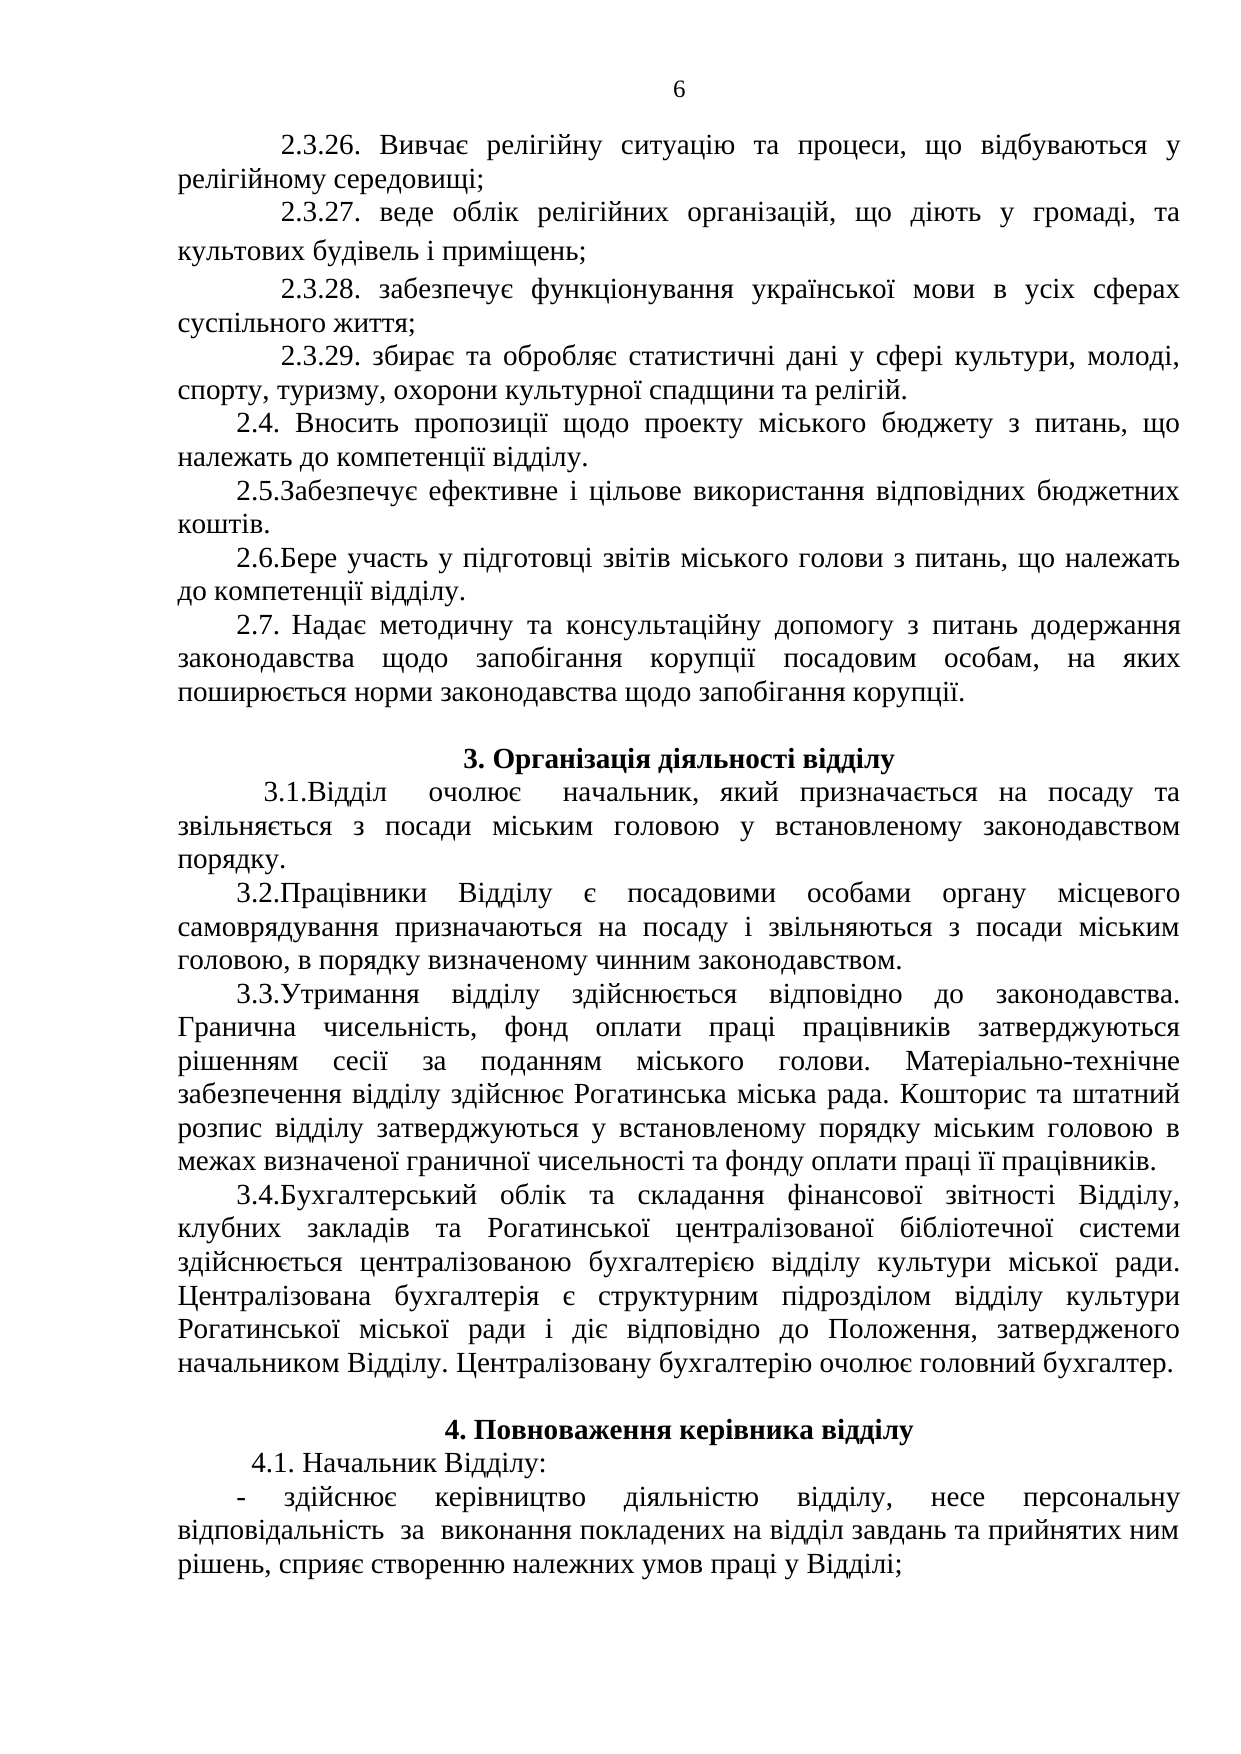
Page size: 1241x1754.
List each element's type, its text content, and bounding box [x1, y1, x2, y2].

text 3.2.Працівники Відділу є посадовими особами органу місцевого самоврядування призначаються на посаду і звільняються з посади міським головою, в порядку визначеному чинним законодавством. [177, 875, 1181, 976]
text 3. Організація діяльності відділу [177, 741, 1181, 774]
text - здійснює керівництво діяльністю відділу, несе персональну відповідальність за виконання покладених на відділ завдань та прийнятих ним рішень, сприяє створенню належних умов праці у Відділі; [177, 1479, 1181, 1579]
text 2.4. Вносить пропозиції щодо проекту міського бюджету з питань, що належать до компетенції відділу. [177, 406, 1181, 473]
text 2.3.27. веде облік релігійних організацій, що діють у громаді, та культових будівель і приміщень; [177, 194, 1181, 266]
text 2.5.Забезпечує ефективне і цільове використання відповідних бюджетних коштів. [177, 473, 1181, 540]
text 4. Повноваження керівника відділу [177, 1412, 1181, 1445]
text 2.3.26. Вивчає релігійну ситуацію та процеси, що відбуваються у релігійному середовищі; [177, 127, 1181, 194]
text 3.4.Бухгалтерський облік та складання фінансової звітності Відділу, клубних закладів та Рогатинської централізованої бібліотечної системи здійснюється централізованою бухгалтерією відділу культури міської ради. Централізована бухгалтерія є структурним підрозділом відділу культури Рогатинської міської ради і діє відповідно до Положення, затвердженого начальником Відділу. Централізовану бухгалтерію очолює головний бухгалтер. [177, 1177, 1181, 1378]
text 2.6.Бере участь у підготовці звітів міського голови з питань, що належать до компетенції відділу. [177, 540, 1181, 607]
text 2.7. Надає методичну та консультаційну допомогу з питань додержання законодавства щодо запобігання корупції посадовим особам, на яких поширюється норми законодавства щодо запобігання корупції. [177, 607, 1181, 707]
text 2.3.28. забезпечує функціонування української мови в усіх сферах суспільного життя; [177, 271, 1181, 338]
text 3.1.Відділ очолює начальник, який призначається на посаду та звільняється з посади міським головою у встановленому законодавством порядку. [177, 774, 1181, 875]
text 3.3.Утримання відділу здійснюється відповідно до законодавства. Гранична чисельність, фонд оплати праці працівників затверджуються рішенням сесії за поданням міського голови. Матеріально-технічне забезпечення відділу здійснює Рогатинська міська рада. Кошторис та штатний розпис відділу затверджуються у встановленому порядку міським головою в межах визначеної граничної чисельності та фонду оплати праці її працівників. [177, 976, 1181, 1177]
text 4.1. Начальник Відділу: [177, 1445, 1181, 1479]
text 2.3.29. збирає та обробляє статистичні дані у сфері культури, молоді, спорту, туризму, охорони культурної спадщини та релігій. [177, 338, 1181, 406]
